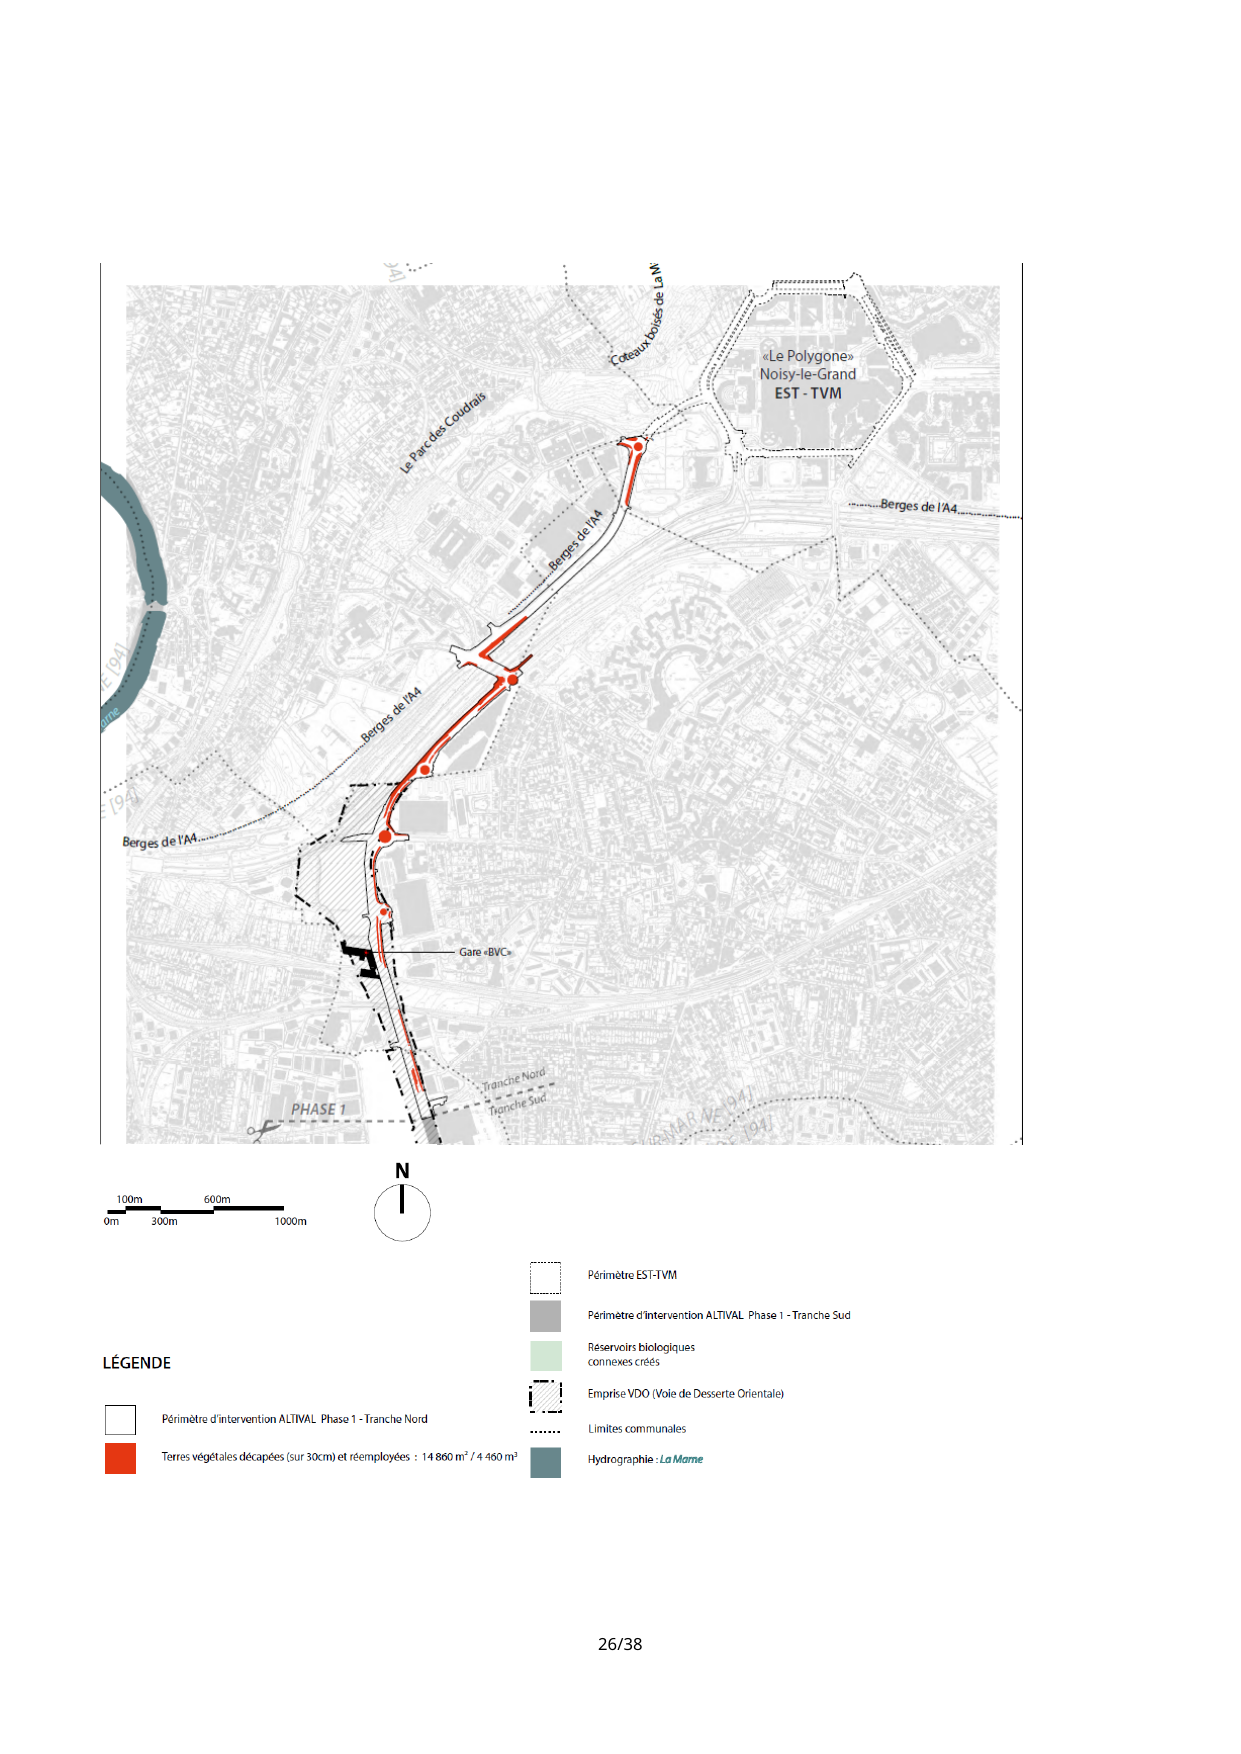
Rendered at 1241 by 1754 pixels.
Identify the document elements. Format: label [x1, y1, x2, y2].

picture [100, 1349, 520, 1483]
picture [525, 1256, 855, 1483]
picture [100, 263, 1024, 1251]
